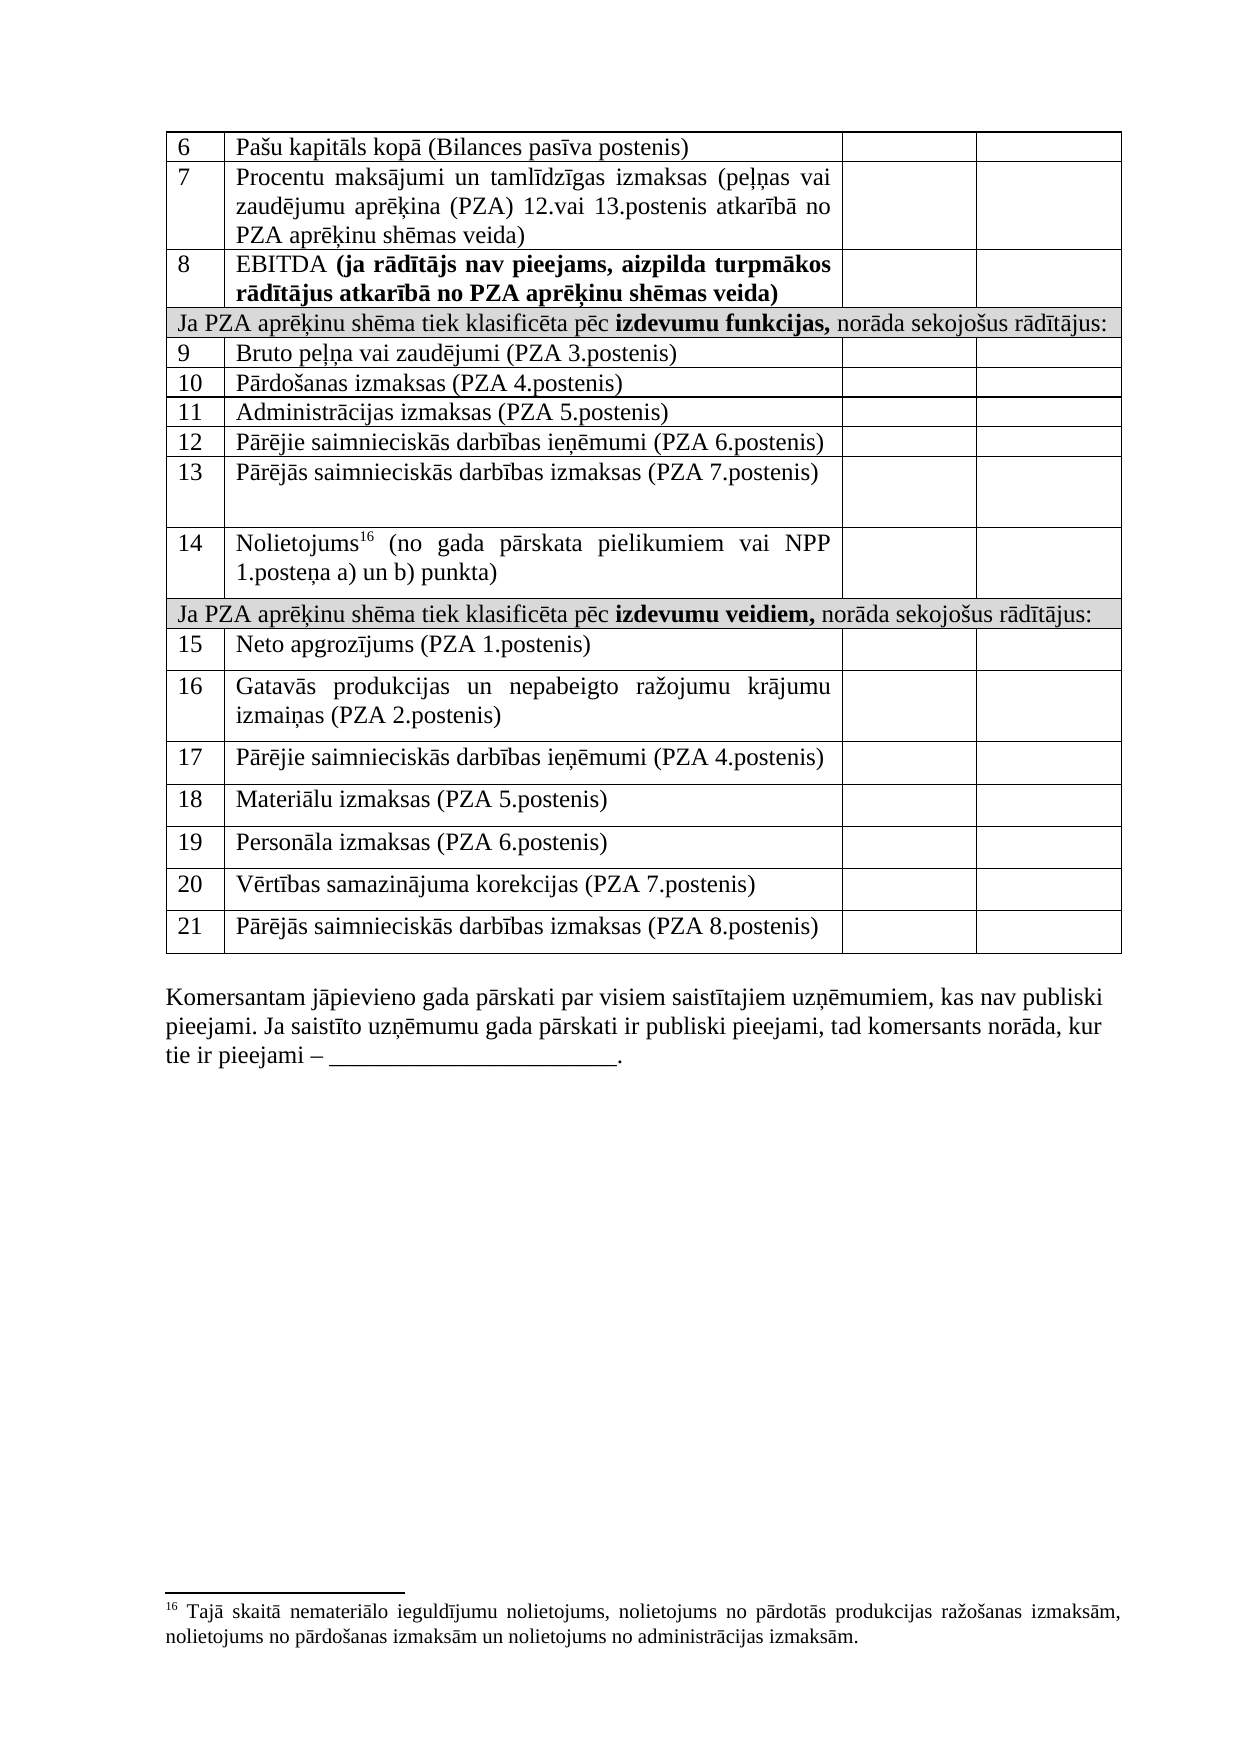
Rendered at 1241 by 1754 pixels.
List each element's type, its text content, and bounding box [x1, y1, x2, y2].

table_cell [977, 427, 1121, 456]
table_cell Neto apgrozījums (PZA 1.postenis) [225, 629, 842, 670]
table_cell [977, 250, 1121, 307]
table_cell EBITDA (ja rādītājs nav pieejams, aizpilda turpmākos rādītājus atkarībā no PZA aprēķinu shēmas veida) [225, 250, 842, 307]
table_cell [843, 133, 976, 161]
table_cell [977, 785, 1121, 826]
table_cell [977, 671, 1121, 741]
table_cell 16 [167, 671, 224, 741]
list Komersantam jāpievieno gada pārskati par visiem saistītajiem uzņēmumiem, kas nav publiski pieejami. Ja saistīto uzņēmumu gada pārskati ir publiski pieejami, tad komersants norāda, kur tie ir pieejami – _______________________. [165, 982, 1122, 1069]
table_cell Bruto peļņa vai zaudējumi (PZA 3.postenis) [225, 338, 842, 367]
table_cell [843, 457, 976, 527]
table_cell [977, 338, 1121, 367]
table_cell 11 [167, 398, 224, 426]
table_cell [977, 162, 1121, 248]
table_cell Vērtības samazinājuma korekcijas (PZA 7.postenis) [225, 869, 842, 910]
table_cell Pārdošanas izmaksas (PZA 4.postenis) [225, 368, 842, 396]
table_cell [843, 398, 976, 426]
table_cell [843, 368, 976, 396]
table_cell [843, 911, 976, 953]
table_cell 7 [167, 162, 224, 248]
table_cell 12 [167, 427, 224, 456]
table_cell [843, 827, 976, 868]
table_cell [977, 629, 1121, 670]
table_cell Pārējās saimnieciskās darbības izmaksas (PZA 7.postenis) [225, 457, 842, 527]
table_cell 17 [167, 742, 224, 783]
table_cell 14 [167, 528, 224, 598]
table_cell [977, 457, 1121, 527]
table_cell 10 [167, 368, 224, 396]
table_cell 19 [167, 827, 224, 868]
table_cell Pārējie saimnieciskās darbības ieņēmumi (PZA 6.postenis) [225, 427, 842, 456]
table_cell Procentu maksājumi un tamlīdzīgas izmaksas (peļņas vai zaudējumu aprēķina (PZA) 12.vai 13.postenis atkarībā no PZA aprēķinu shēmas veida) [225, 162, 842, 248]
table_cell [977, 133, 1121, 161]
table_cell [843, 250, 976, 307]
table_cell 13 [167, 457, 224, 527]
table_cell [977, 742, 1121, 783]
table_cell [977, 911, 1121, 953]
table_cell Pārējie saimnieciskās darbības ieņēmumi (PZA 4.postenis) [225, 742, 842, 783]
table_cell [843, 338, 976, 367]
table_cell Materiālu izmaksas (PZA 5.postenis) [225, 785, 842, 826]
table_cell Ja PZA aprēķinu shēma tiek klasificēta pēc izdevumu funkcijas, norāda sekojošus rādītājus: [167, 308, 1121, 337]
table_cell Gatavās produkcijas un nepabeigto ražojumu krājumu izmaiņas (PZA 2.postenis) [225, 671, 842, 741]
table_cell Personāla izmaksas (PZA 6.postenis) [225, 827, 842, 868]
table_cell [977, 869, 1121, 910]
table_cell 8 [167, 250, 224, 307]
table_cell 21 [167, 911, 224, 953]
table_cell Administrācijas izmaksas (PZA 5.postenis) [225, 398, 842, 426]
table_cell Ja PZA aprēķinu shēma tiek klasificēta pēc izdevumu veidiem, norāda sekojošus rādītājus: [167, 599, 1121, 628]
table_cell [843, 427, 976, 456]
table_cell [843, 162, 976, 248]
table_cell [843, 785, 976, 826]
table_cell [977, 398, 1121, 426]
table_cell 18 [167, 785, 224, 826]
table_cell 9 [167, 338, 224, 367]
table_cell [977, 827, 1121, 868]
table_cell Pārējās saimnieciskās darbības izmaksas (PZA 8.postenis) [225, 911, 842, 953]
table_cell [843, 528, 976, 598]
table_cell 20 [167, 869, 224, 910]
table_cell Nolietojums (no gada pārskata pielikumiem vai NPP 1.posteņa a) un b) punkta) [225, 528, 842, 598]
table_cell [977, 528, 1121, 598]
table_cell 6 [167, 133, 224, 161]
table_cell 15 [167, 629, 224, 670]
table_cell [843, 869, 976, 910]
table_cell Pašu kapitāls kopā (Bilances pasīva postenis) [225, 133, 842, 161]
table_cell [977, 368, 1121, 396]
table_cell [843, 671, 976, 741]
table_cell [843, 629, 976, 670]
table_cell [843, 742, 976, 783]
